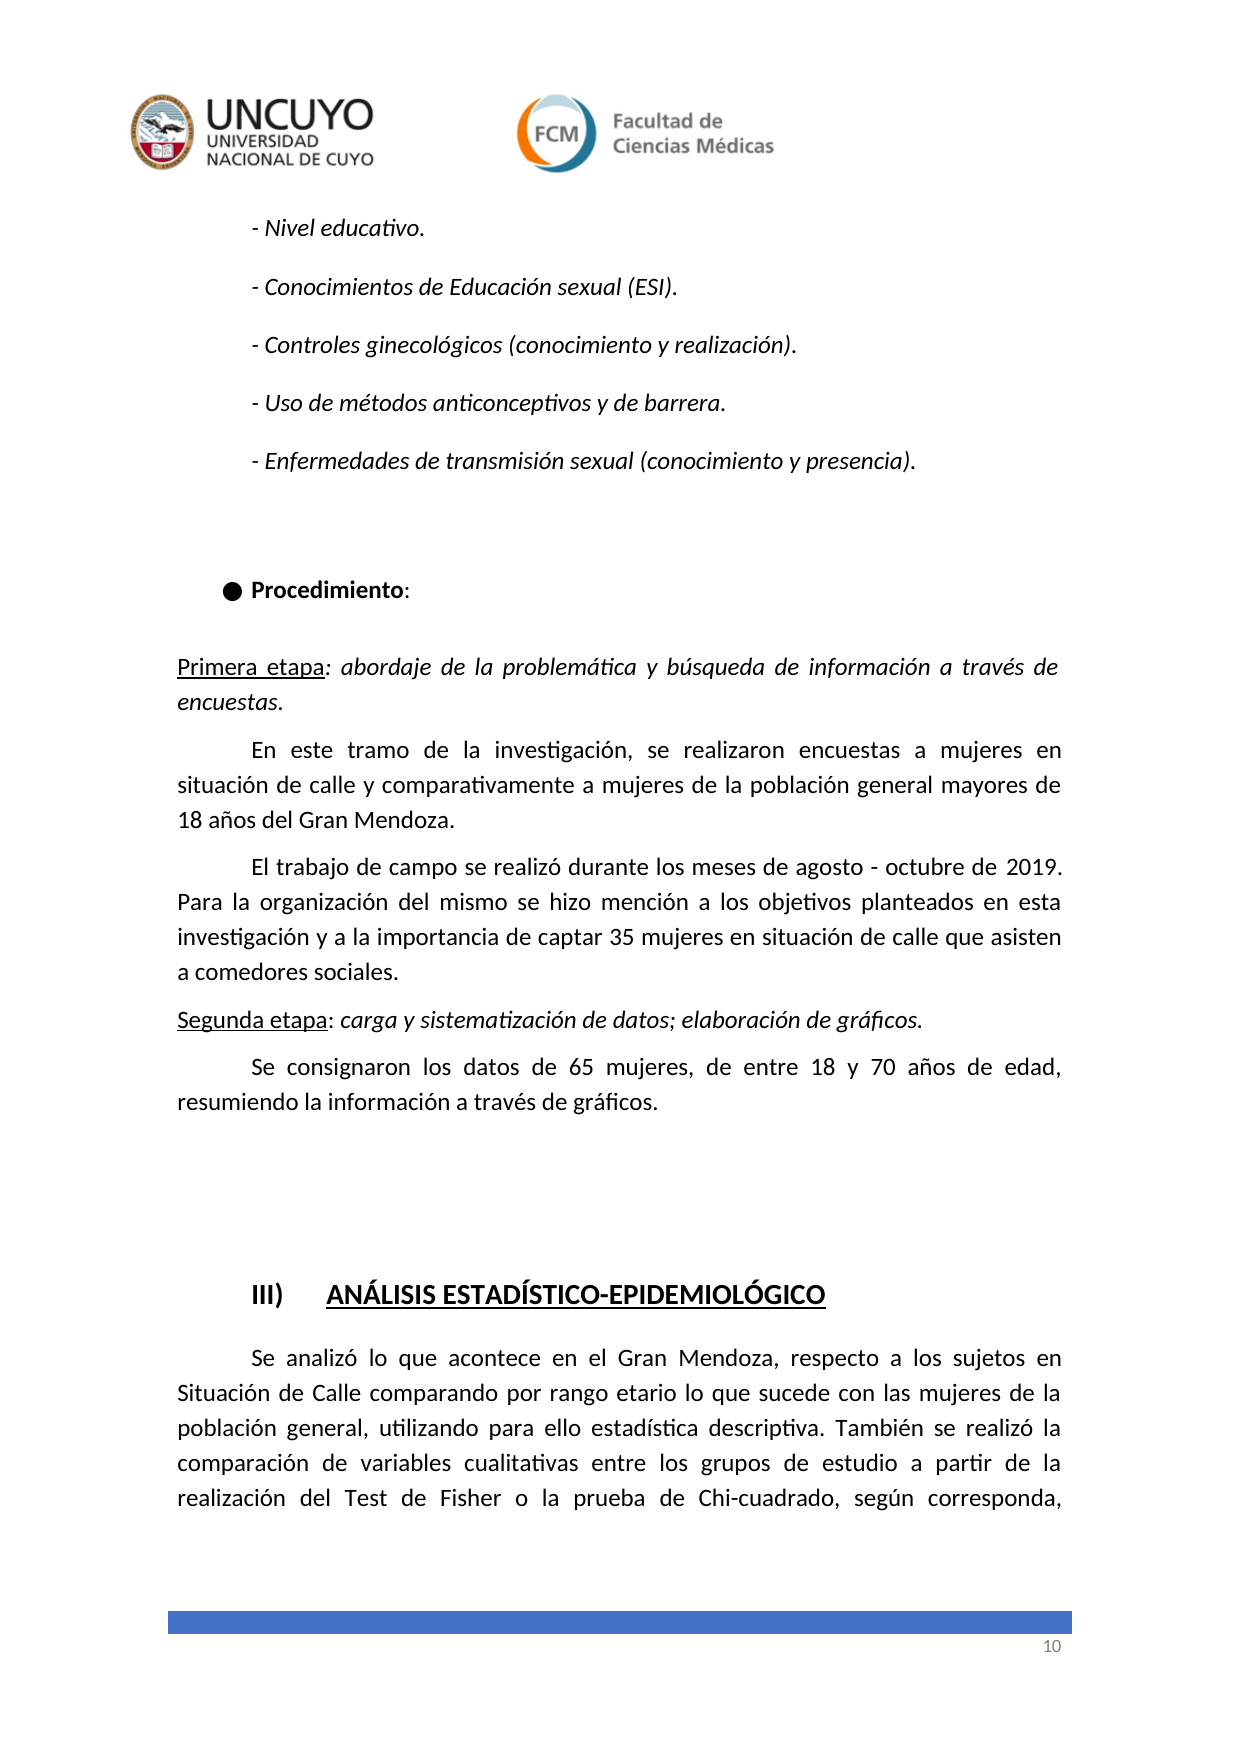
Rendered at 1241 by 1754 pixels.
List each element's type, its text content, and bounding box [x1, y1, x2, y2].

text - Enfermedades de transmisión sexual (conocimiento y presencia). [251, 446, 1063, 476]
text - Nivel educativo. [251, 213, 1063, 243]
text El trabajo de campo se realizó durante los meses de agosto - octubre de 2019. Para la organización del mismo se hizo mención a los objetivos planteados en esta investigación y a la importancia de captar 35 mujeres en situación de calle que asisten a comedores sociales. [177, 851, 1063, 987]
text - Conocimientos de Educación sexual (ESI). [251, 271, 1063, 301]
text En este tramo de la investigación, se realizaron encuestas a mujeres en situación de calle y comparativamente a mujeres de la población general mayores de 18 años del Gran Mendoza. [177, 734, 1063, 769]
list Procedimiento: [221, 562, 1063, 613]
text - Controles ginecológicos (conocimiento y realización). [251, 329, 1063, 359]
text - Uso de métodos anticonceptivos y de barrera. [251, 387, 1063, 418]
text Primera etapa: abordaje de la problemática y búsqueda de información a través de encuestas. [177, 651, 1063, 717]
picture [496, 76, 789, 189]
list ANÁLISIS ESTADÍSTICO-EPIDEMIOLÓGICO [251, 1276, 1063, 1312]
text Segunda etapa: carga y sistematización de datos; elaboración de gráficos. [177, 1004, 1063, 1034]
picture [76, 72, 383, 174]
text Se consignaron los datos de 65 mujeres, de entre 18 y 70 años de edad, resumiendo la información a través de gráficos. [177, 1051, 1063, 1117]
text En este tramo de la investigación, se realizaron encuestas a mujeres en situación de calle y comparativamente a mujeres de la población general mayores de 18 años del Gran Mendoza. [177, 799, 1063, 834]
